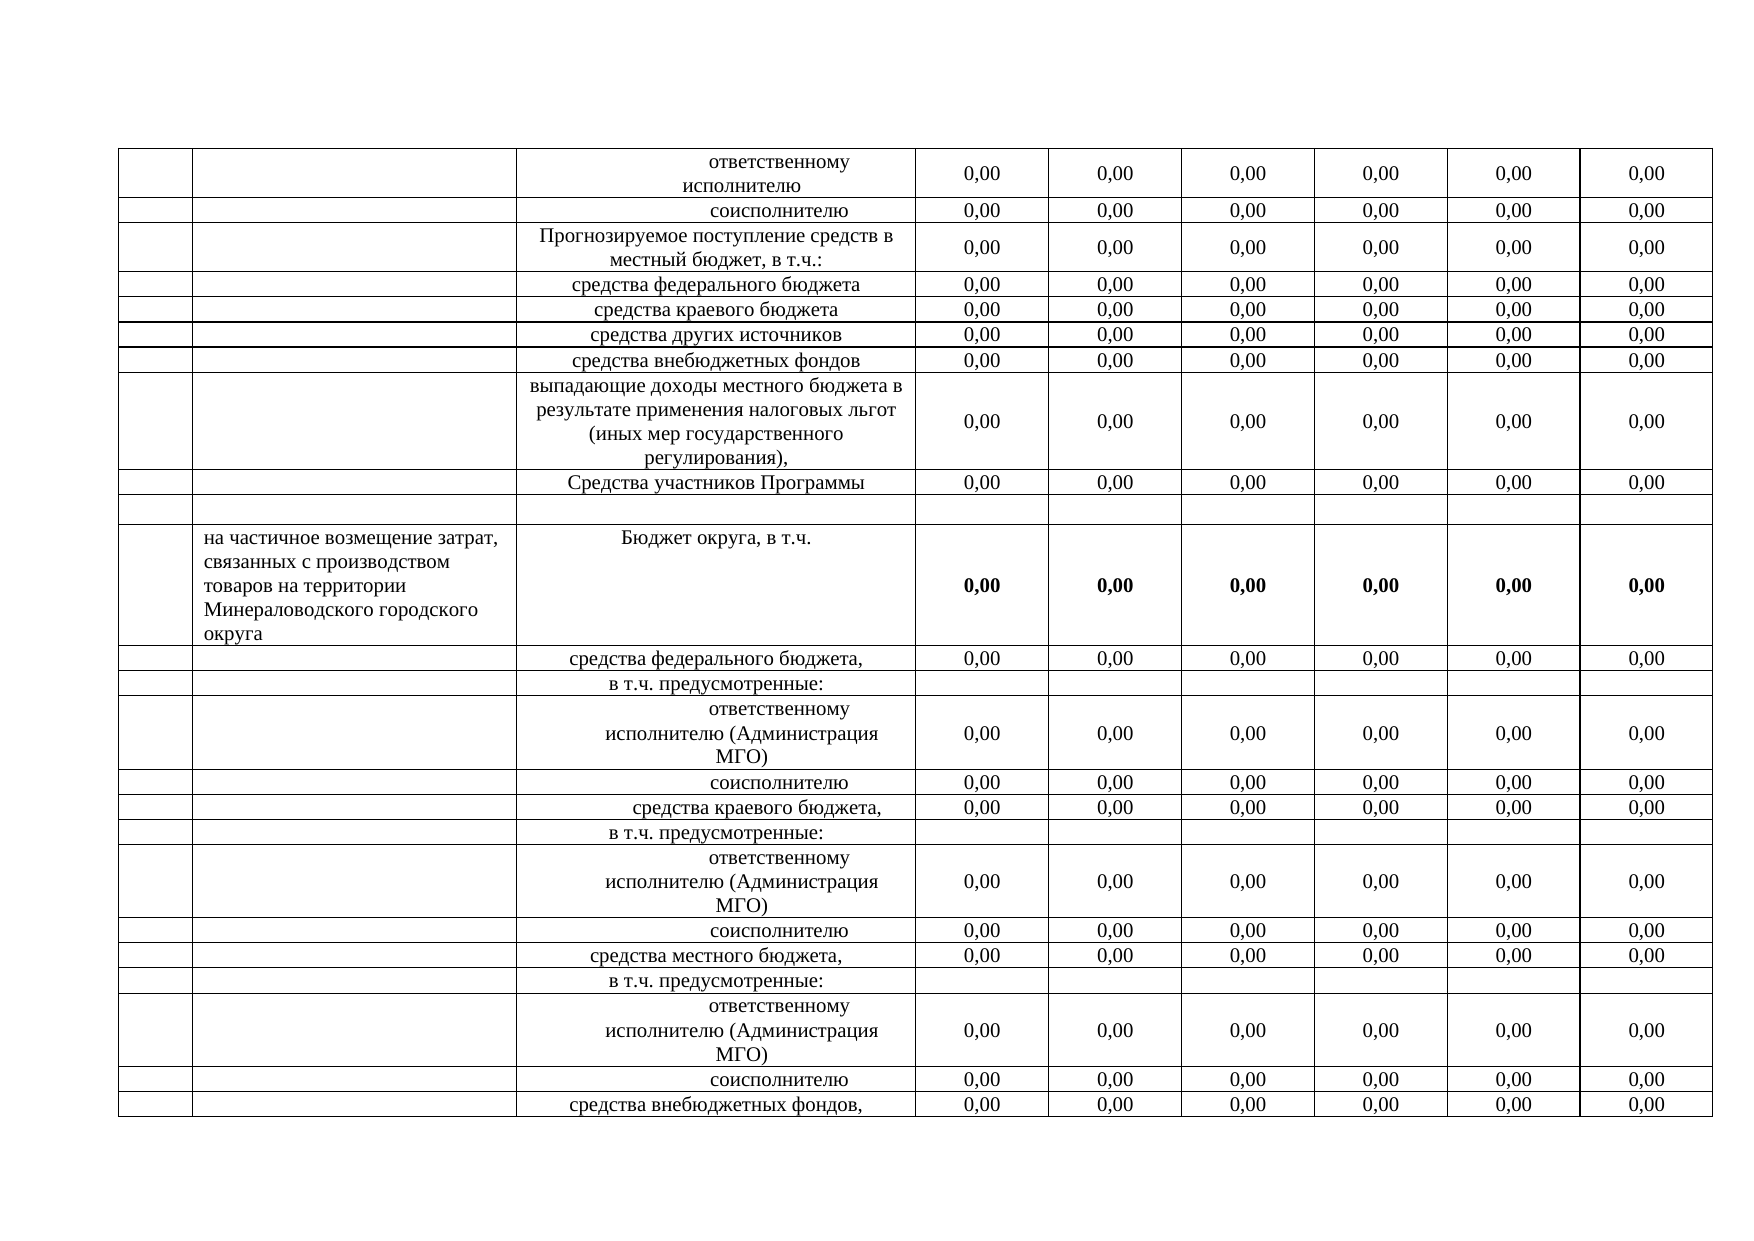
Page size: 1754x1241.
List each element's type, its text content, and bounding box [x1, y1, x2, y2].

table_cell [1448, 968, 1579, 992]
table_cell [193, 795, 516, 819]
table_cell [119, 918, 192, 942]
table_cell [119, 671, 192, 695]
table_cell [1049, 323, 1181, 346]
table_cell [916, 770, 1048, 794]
table_cell 0,00 [1448, 198, 1579, 222]
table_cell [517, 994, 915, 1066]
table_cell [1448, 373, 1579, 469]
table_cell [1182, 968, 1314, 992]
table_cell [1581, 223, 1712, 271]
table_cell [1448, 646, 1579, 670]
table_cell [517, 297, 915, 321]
table_cell 0,00 [1182, 198, 1314, 222]
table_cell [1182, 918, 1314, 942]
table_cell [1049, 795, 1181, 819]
table_cell [193, 149, 516, 197]
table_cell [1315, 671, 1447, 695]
table_cell 0,00 [1315, 198, 1447, 222]
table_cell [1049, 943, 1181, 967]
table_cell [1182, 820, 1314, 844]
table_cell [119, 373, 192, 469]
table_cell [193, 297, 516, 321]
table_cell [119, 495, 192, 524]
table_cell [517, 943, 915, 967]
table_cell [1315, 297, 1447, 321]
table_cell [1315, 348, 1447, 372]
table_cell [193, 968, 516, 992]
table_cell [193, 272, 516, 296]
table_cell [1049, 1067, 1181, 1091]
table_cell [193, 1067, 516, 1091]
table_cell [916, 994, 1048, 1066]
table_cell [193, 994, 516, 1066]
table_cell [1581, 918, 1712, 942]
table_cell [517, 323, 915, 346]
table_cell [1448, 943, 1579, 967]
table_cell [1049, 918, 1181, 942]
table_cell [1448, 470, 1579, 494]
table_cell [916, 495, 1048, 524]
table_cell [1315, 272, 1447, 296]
table_cell 0,00 [1049, 149, 1181, 197]
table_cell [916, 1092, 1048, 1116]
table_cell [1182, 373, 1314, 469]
table_cell 0,00 [1315, 149, 1447, 197]
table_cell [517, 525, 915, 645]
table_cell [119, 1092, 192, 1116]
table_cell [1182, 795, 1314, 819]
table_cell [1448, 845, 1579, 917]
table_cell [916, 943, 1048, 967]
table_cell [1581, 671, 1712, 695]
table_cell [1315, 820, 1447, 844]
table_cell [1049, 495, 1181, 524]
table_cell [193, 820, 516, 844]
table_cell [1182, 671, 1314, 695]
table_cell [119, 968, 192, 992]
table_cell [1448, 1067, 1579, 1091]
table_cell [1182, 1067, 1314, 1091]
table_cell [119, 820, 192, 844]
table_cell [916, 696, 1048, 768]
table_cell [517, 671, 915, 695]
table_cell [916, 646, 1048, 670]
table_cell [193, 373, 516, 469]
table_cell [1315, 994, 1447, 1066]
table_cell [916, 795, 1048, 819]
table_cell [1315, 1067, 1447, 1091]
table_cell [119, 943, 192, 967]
table_cell 0,00 [916, 149, 1048, 197]
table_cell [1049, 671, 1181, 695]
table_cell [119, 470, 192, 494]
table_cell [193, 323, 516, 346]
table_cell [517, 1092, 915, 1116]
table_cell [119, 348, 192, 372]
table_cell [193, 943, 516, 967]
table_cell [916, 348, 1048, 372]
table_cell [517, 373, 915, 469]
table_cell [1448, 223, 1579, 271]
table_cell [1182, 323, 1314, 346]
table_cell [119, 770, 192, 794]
table_cell [119, 149, 192, 197]
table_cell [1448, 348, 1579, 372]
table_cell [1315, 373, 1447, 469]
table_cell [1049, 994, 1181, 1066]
table_cell соисполнителю [517, 198, 915, 222]
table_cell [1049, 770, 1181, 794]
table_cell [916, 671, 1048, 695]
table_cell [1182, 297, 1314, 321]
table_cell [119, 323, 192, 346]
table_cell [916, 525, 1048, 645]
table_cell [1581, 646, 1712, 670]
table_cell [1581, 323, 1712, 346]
table_cell 0,00 [1049, 223, 1181, 271]
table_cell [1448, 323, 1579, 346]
table_cell [119, 198, 192, 222]
table_cell 0,00 [1448, 149, 1579, 197]
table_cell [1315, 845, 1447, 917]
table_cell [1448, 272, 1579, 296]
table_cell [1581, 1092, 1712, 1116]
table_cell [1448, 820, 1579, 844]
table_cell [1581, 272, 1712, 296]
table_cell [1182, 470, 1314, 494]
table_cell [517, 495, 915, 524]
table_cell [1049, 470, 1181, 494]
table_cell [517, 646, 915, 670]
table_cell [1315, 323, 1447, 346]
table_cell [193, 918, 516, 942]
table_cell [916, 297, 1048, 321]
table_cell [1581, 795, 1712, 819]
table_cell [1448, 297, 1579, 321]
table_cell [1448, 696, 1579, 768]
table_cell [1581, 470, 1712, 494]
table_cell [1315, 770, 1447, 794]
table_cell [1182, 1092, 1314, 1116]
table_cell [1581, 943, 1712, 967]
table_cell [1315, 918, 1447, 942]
table_cell 0,00 [1182, 149, 1314, 197]
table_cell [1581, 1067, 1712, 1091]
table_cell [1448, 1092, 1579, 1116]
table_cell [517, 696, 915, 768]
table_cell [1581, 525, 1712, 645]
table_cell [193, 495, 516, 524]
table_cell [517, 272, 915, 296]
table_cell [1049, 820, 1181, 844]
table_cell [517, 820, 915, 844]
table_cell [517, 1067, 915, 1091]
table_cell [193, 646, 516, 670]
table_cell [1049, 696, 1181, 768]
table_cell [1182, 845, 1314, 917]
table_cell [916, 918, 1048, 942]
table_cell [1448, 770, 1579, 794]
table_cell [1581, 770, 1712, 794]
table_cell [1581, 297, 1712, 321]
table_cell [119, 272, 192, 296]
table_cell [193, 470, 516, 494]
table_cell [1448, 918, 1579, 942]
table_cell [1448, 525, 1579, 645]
table_cell 0,00 [1581, 198, 1712, 222]
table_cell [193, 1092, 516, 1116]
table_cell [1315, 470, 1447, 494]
table_cell 0,00 [916, 198, 1048, 222]
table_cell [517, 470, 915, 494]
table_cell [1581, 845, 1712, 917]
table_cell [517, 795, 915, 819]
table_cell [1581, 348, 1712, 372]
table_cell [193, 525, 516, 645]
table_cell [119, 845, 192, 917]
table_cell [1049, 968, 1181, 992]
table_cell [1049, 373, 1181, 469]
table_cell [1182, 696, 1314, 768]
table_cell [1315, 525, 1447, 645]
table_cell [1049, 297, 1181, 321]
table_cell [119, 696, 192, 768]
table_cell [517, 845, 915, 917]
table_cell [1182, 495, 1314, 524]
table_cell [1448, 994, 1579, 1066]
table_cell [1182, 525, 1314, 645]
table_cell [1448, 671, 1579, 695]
table_cell [193, 223, 516, 271]
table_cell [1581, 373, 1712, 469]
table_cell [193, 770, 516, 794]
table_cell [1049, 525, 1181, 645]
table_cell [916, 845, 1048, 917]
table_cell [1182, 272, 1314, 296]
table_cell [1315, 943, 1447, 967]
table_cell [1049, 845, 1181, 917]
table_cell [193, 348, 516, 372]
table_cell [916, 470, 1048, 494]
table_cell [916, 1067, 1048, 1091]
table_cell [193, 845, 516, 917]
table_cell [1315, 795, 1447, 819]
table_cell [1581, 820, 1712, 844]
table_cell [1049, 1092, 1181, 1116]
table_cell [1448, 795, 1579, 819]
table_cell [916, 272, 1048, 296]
table_cell 0,00 [1049, 198, 1181, 222]
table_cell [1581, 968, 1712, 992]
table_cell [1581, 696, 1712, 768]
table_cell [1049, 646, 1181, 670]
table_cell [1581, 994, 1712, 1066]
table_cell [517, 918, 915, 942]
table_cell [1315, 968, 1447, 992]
table_cell Прогнозируемое поступление средств в местный бюджет, в т.ч.: [517, 223, 915, 271]
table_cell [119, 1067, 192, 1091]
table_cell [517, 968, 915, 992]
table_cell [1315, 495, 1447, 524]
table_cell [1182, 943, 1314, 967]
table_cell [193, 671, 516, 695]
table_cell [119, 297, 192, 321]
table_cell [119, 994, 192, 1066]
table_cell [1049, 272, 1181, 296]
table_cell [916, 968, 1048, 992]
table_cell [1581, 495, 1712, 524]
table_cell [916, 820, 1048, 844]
table_cell [193, 198, 516, 222]
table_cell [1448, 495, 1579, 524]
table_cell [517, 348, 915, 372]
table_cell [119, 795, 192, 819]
table_cell ответственному исполнителю [517, 149, 915, 197]
table_cell 0,00 [1315, 223, 1447, 271]
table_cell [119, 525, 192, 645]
table_cell 0,00 [1581, 149, 1712, 197]
table_cell 0,00 [1182, 223, 1314, 271]
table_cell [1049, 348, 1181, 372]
table_cell 0,00 [916, 223, 1048, 271]
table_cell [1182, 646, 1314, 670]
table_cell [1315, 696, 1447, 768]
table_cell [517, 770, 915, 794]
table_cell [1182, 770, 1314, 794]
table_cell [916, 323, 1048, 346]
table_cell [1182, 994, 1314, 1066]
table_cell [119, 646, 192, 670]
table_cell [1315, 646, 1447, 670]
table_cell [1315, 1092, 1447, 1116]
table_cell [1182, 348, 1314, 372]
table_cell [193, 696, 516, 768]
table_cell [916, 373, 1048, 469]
table_cell [119, 223, 192, 271]
